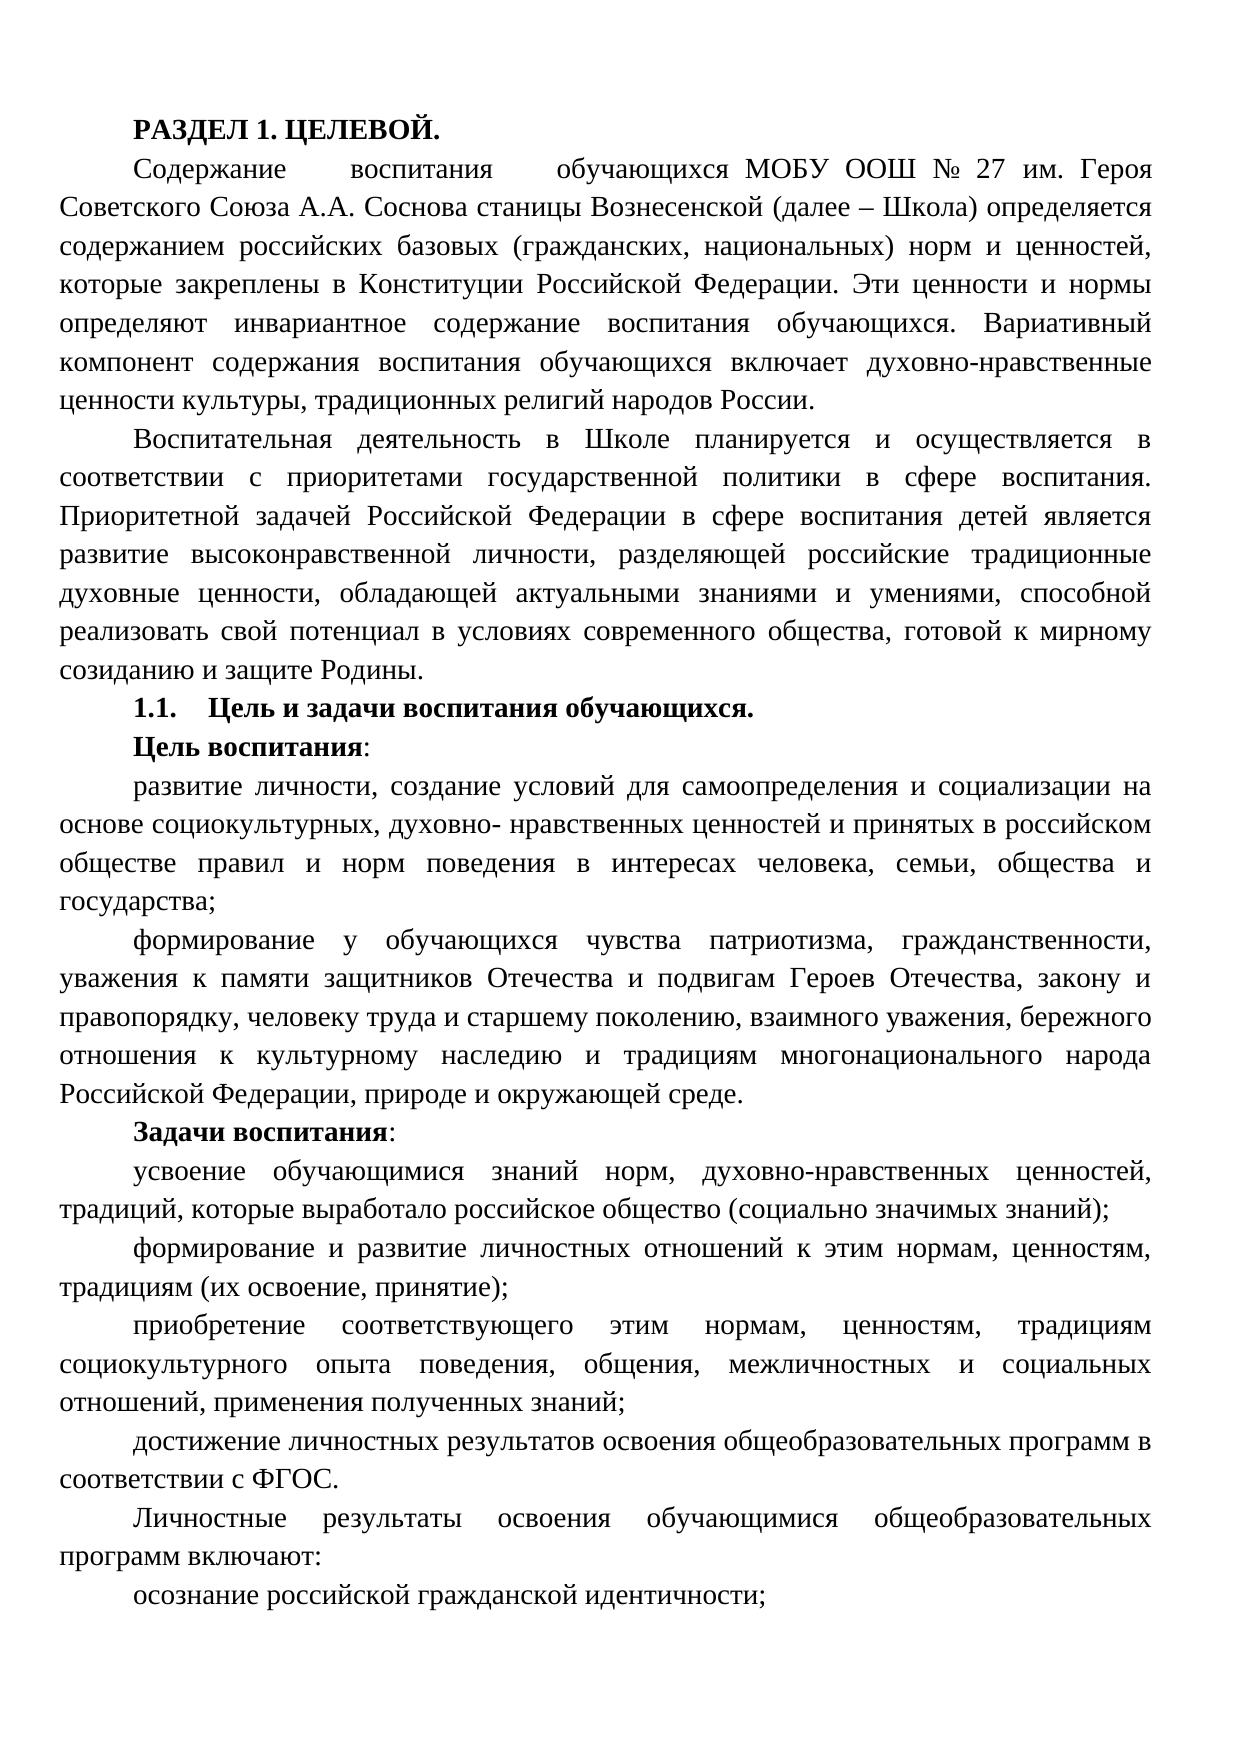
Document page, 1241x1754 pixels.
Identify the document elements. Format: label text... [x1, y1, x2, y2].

text РАЗДЕЛ 1. ЦЕЛЕВОЙ. [59, 112, 1152, 146]
text развитие личности, создание условий для самоопределения и социализации на основе социокультурных, духовно- нравственных ценностей и принятых в российском обществе правил и норм поведения в интересах человека, семьи, общества и государства; [59, 768, 1152, 917]
text Личностные результаты освоения обучающимися общеобразовательных программ включают: [59, 1500, 1152, 1572]
text приобретение соответствующего этим нормам, ценностям, традициям социокультурного опыта поведения, общения, межличностных и социальных отношений, применения полученных знаний; [59, 1307, 1152, 1418]
text Цель воспитания: [59, 729, 1152, 763]
text осознание российской гражданской идентичности; [59, 1577, 1152, 1611]
text достижение личностных результатов освоения общеобразовательных программ в соответствии с ФГОС. [59, 1423, 1152, 1495]
text формирование и развитие личностных отношений к этим нормам, ценностям, традициям (их освоение, принятие); [59, 1230, 1152, 1302]
text Содержание воспитания обучающихся МОБУ ООШ № 27 им. Героя Советского Союза А.А. Соснова станицы Вознесенской (далее – Школа) определяется содержанием российских базовых (гражданских, национальных) норм и ценностей, которые закреплены в Конституции Российской Федерации. Эти ценности и нормы определяют инвариантное содержание воспитания обучающихся. Вариативный компонент содержания воспитания обучающихся включает духовно-нравственные ценности культуры, традиционных религий народов России. [59, 151, 1152, 416]
text усвоение обучающимися знаний норм, духовно-нравственных ценностей, традиций, которые выработало российское общество (социально значимых знаний); [59, 1153, 1152, 1225]
list Цель и задачи воспитания обучающихся. [133, 691, 1152, 724]
text Воспитательная деятельность в Школе планируется и осуществляется в соответствии с приоритетами государственной политики в сфере воспитания. Приоритетной задачей Российской Федерации в сфере воспитания детей является развитие высоконравственной личности, разделяющей российские традиционные духовные ценности, обладающей актуальными знаниями и умениями, способной реализовать свой потенциал в условиях современного общества, готовой к мирному созиданию и защите Родины. [59, 421, 1152, 686]
text Задачи воспитания: [59, 1114, 1152, 1148]
text формирование у обучающихся чувства патриотизма, гражданственности, уважения к памяти защитников Отечества и подвигам Героев Отечества, закону и правопорядку, человеку труда и старшему поколению, взаимного уважения, бережного отношения к культурному наследию и традициям многонационального народа Российской Федерации, природе и окружающей среде. [59, 922, 1152, 1109]
